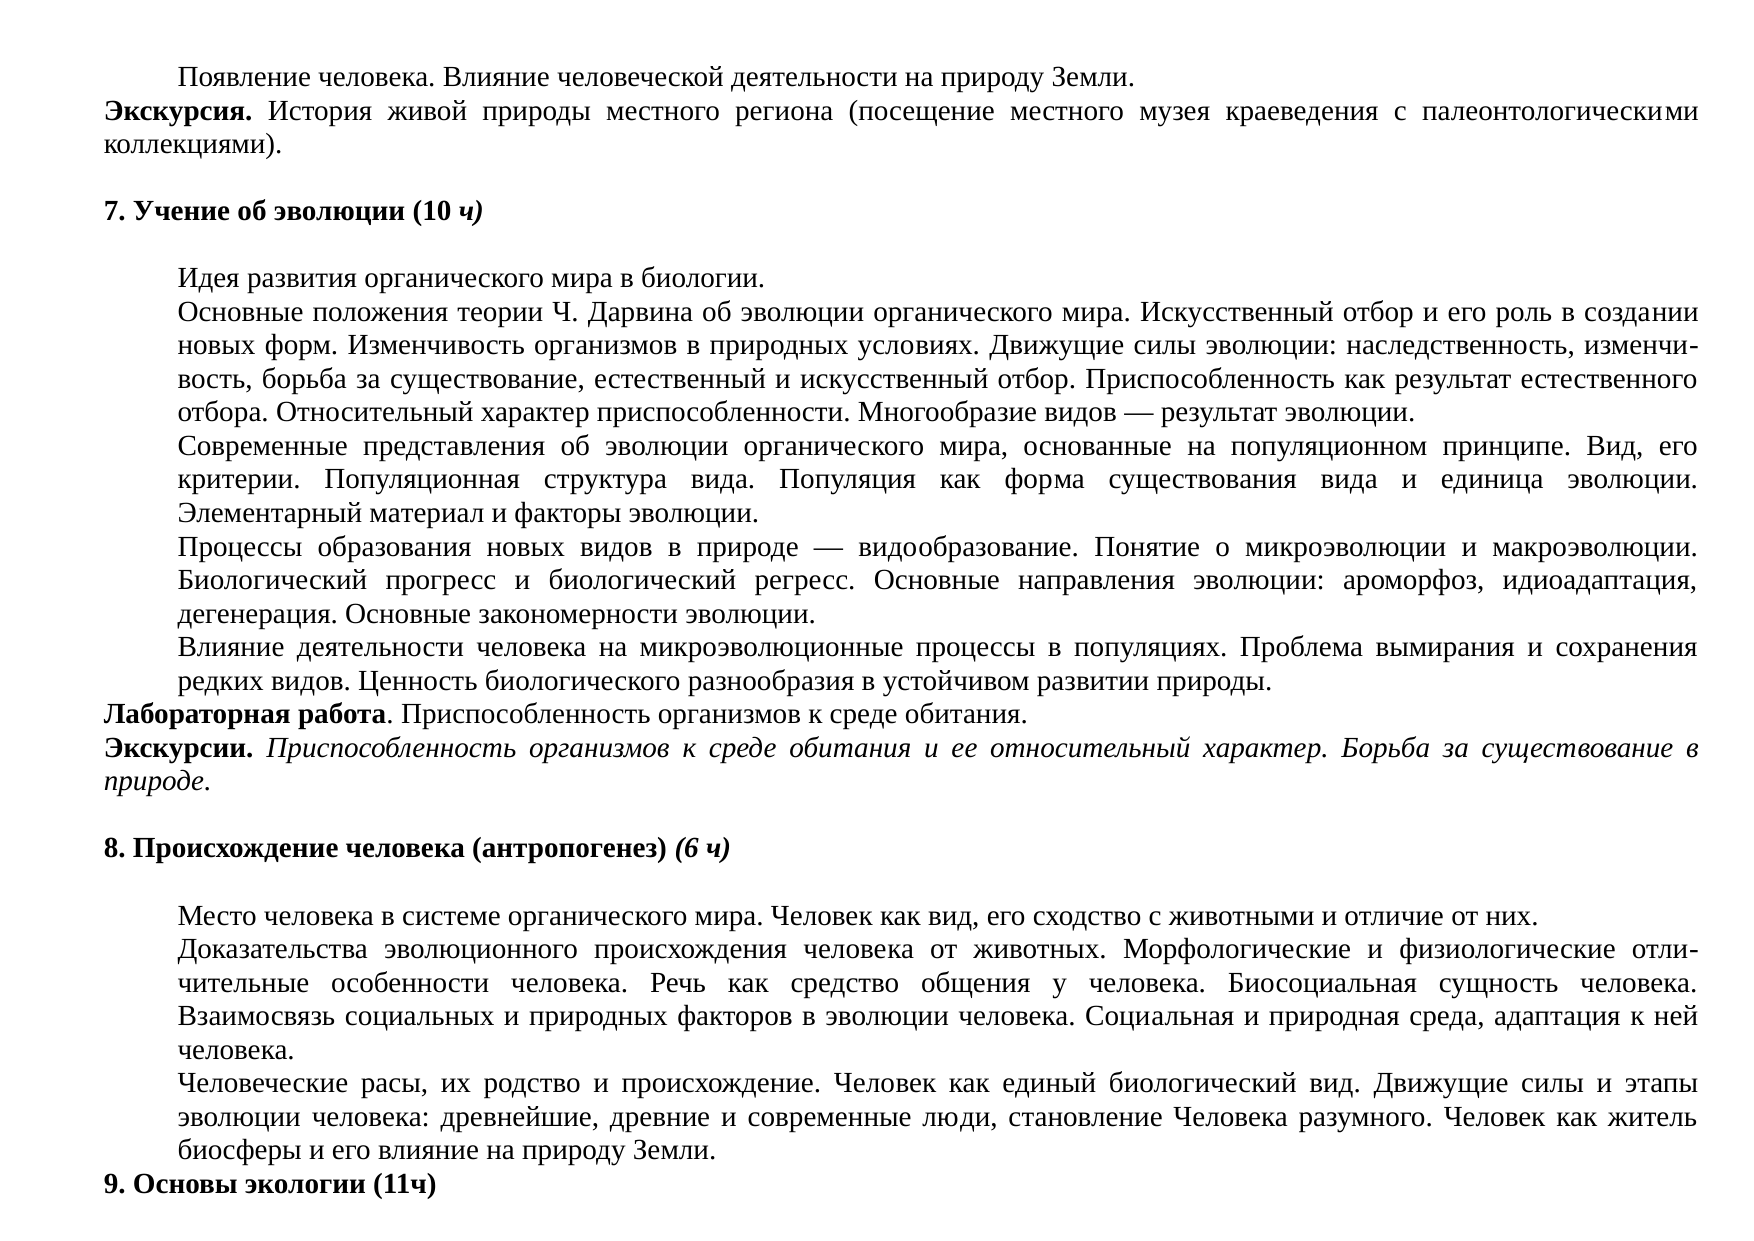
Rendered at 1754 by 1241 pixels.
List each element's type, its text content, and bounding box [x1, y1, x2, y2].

text Место человека в системе органического мира. Человек как вид, его сходство с животными и отличие от них. [103, 898, 1698, 931]
text Человеческие расы, их родство и происхождение. Человек как единый биологический вид. Движущие силы и этапы эволюции человека: древнейшие, древние и современные люди, становление Человека разумного. Человек как житель биосферы и его влияние на природу Земли. [177, 1065, 1698, 1166]
text Экскурсии. Приспособленность организмов к среде обитания и ее относительный характер. Борьба за существование в природе. [103, 730, 1698, 797]
text Влияние деятельности человека на микроэволюционные процессы в популяциях. Проблема вымирания и сохранения редких видов. Ценность биологического разнообразия в устойчивом развитии природы. [177, 629, 1698, 696]
text Экскурсия. История живой природы местного региона (посещение местного музея краеведения с палеонтологическими коллекциями). [103, 93, 1698, 160]
text Лабораторная работа. Приспособленность организмов к среде обитания. [103, 696, 1698, 730]
text 7. Учение об эволюции (10 ч) [103, 193, 1698, 227]
text Процессы образования новых видов в природе — видообразование. Понятие о микроэволюции и макроэволюции. Биологический прогресс и биологический регресс. Основные направления эволюции: ароморфоз, идиоадаптация, дегенерация. Основные закономерности эволюции. [177, 529, 1698, 629]
text Идея развития органического мира в биологии. [103, 260, 1698, 294]
text 8. Происхождение человека (антропогенез) (6 ч) [103, 831, 1698, 864]
text Основные положения теории Ч. Дарвина об эволюции органического мира. Искусственный отбор и его роль в создании новых форм. Изменчивость организмов в природных условиях. Движущие силы эволюции: наследственность, изменчивость, борьба за существование, естественный и искусственный отбор. Приспособленность как результат естественного отбора. Относительный характер приспособленности. Многообразие видов — результат эволюции. [177, 294, 1698, 428]
text Доказательства эволюционного происхождения человека от животных. Морфологические и физиологические отличительные особенности человека. Речь как средство общения у человека. Биосоциальная сущность человека. Взаимосвязь социальных и природных факторов в эволюции человека. Социальная и природная среда, адаптация к ней человека. [177, 931, 1698, 1065]
text Появление человека. Влияние человеческой деятельности на природу Земли. [103, 59, 1698, 93]
text 9. Основы экологии (11ч) [103, 1166, 1698, 1199]
text Современные представления об эволюции органического мира, основанные на популяционном принципе. Вид, его критерии. Популяционная структура вида. Популяция как форма существования вида и единица эволюции. Элементарный материал и факторы эволюции. [177, 428, 1698, 529]
